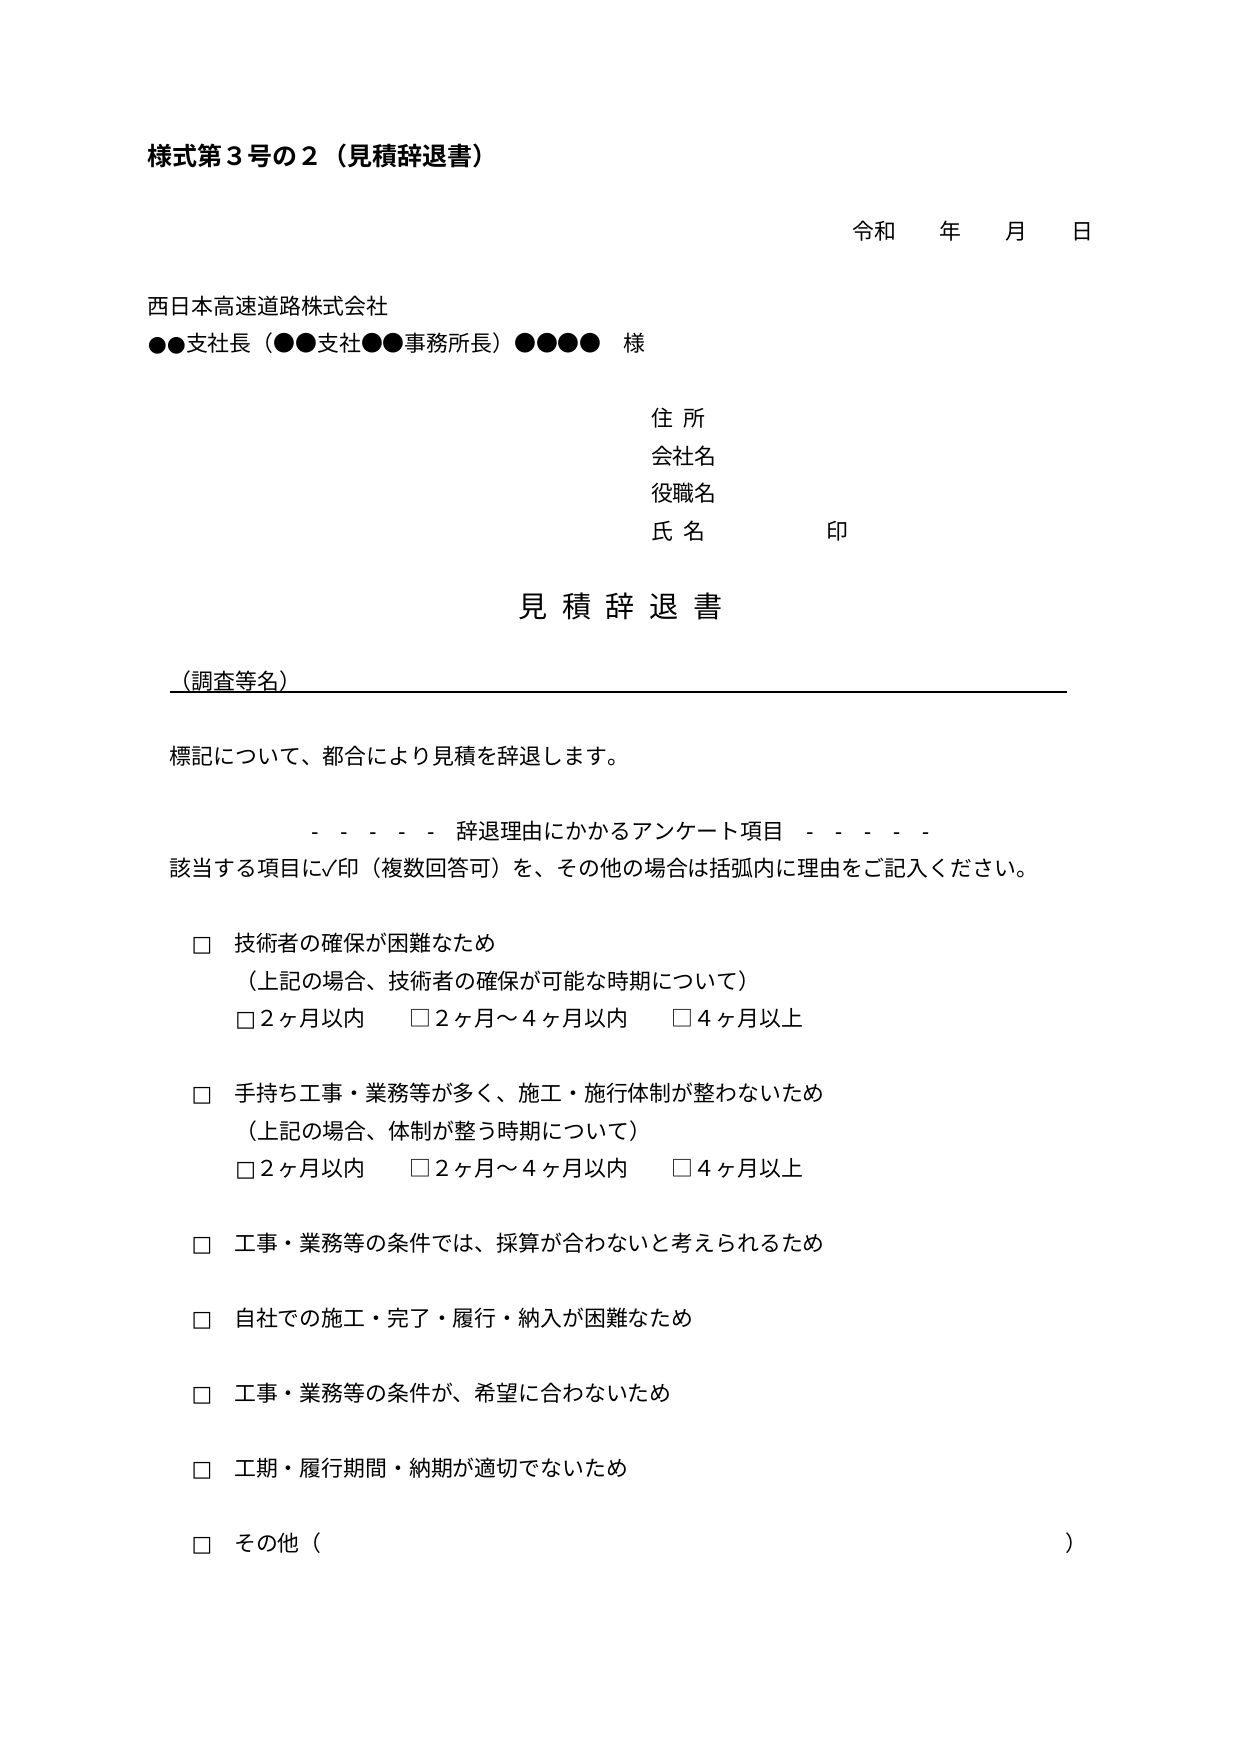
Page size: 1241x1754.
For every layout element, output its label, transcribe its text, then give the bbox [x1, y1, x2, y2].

text □ 工事・業務等の条件が、希望に合わないため [191, 1373, 1092, 1411]
text ●●支社長（●●支社●●事務所長）●●●● 様 [148, 323, 1092, 361]
text 西日本高速道路株式会社 [148, 286, 1092, 323]
text □ 自社での施工・完了・履行・納入が困難なため [191, 1298, 1092, 1336]
text □ 手持ち工事・業務等が多く、施工・施行体制が整わないため （上記の場合、体制が整う時期について） [191, 1073, 1092, 1148]
text □２ヶ月以内 □２ヶ月～４ヶ月以内 □４ヶ月以上 [235, 1148, 1092, 1186]
text - - - - - 辞退理由にかかるアンケート項目 - - - - - [148, 811, 1092, 848]
text 氏名 印 [651, 511, 1092, 548]
text 会社名 [651, 436, 1092, 473]
text 該当する項目に✓印（複数回答可）を、その他の場合は括弧内に理由をご記入ください。 [169, 848, 1092, 886]
text （調査等名） [169, 661, 1071, 698]
text □ 工期・履行期間・納期が適切でないため [191, 1448, 1092, 1486]
text 令和 年 月 日 [148, 211, 1092, 248]
text 見積辞退書 [148, 567, 1092, 642]
text □ 工事・業務等の条件では、採算が合わないと考えられるため [191, 1223, 1092, 1261]
text 様式第３号の２（見積辞退書） [148, 136, 1092, 173]
text 標記について、都合により見積を辞退します。 [148, 736, 1092, 773]
text □ 技術者の確保が困難なため （上記の場合、技術者の確保が可能な時期について） [191, 923, 1092, 998]
text 住所 [651, 398, 1092, 436]
text □ その他（ ） [191, 1523, 1092, 1561]
text □２ヶ月以内 □２ヶ月～４ヶ月以内 □４ヶ月以上 [235, 998, 1092, 1036]
text 役職名 [651, 473, 1092, 511]
